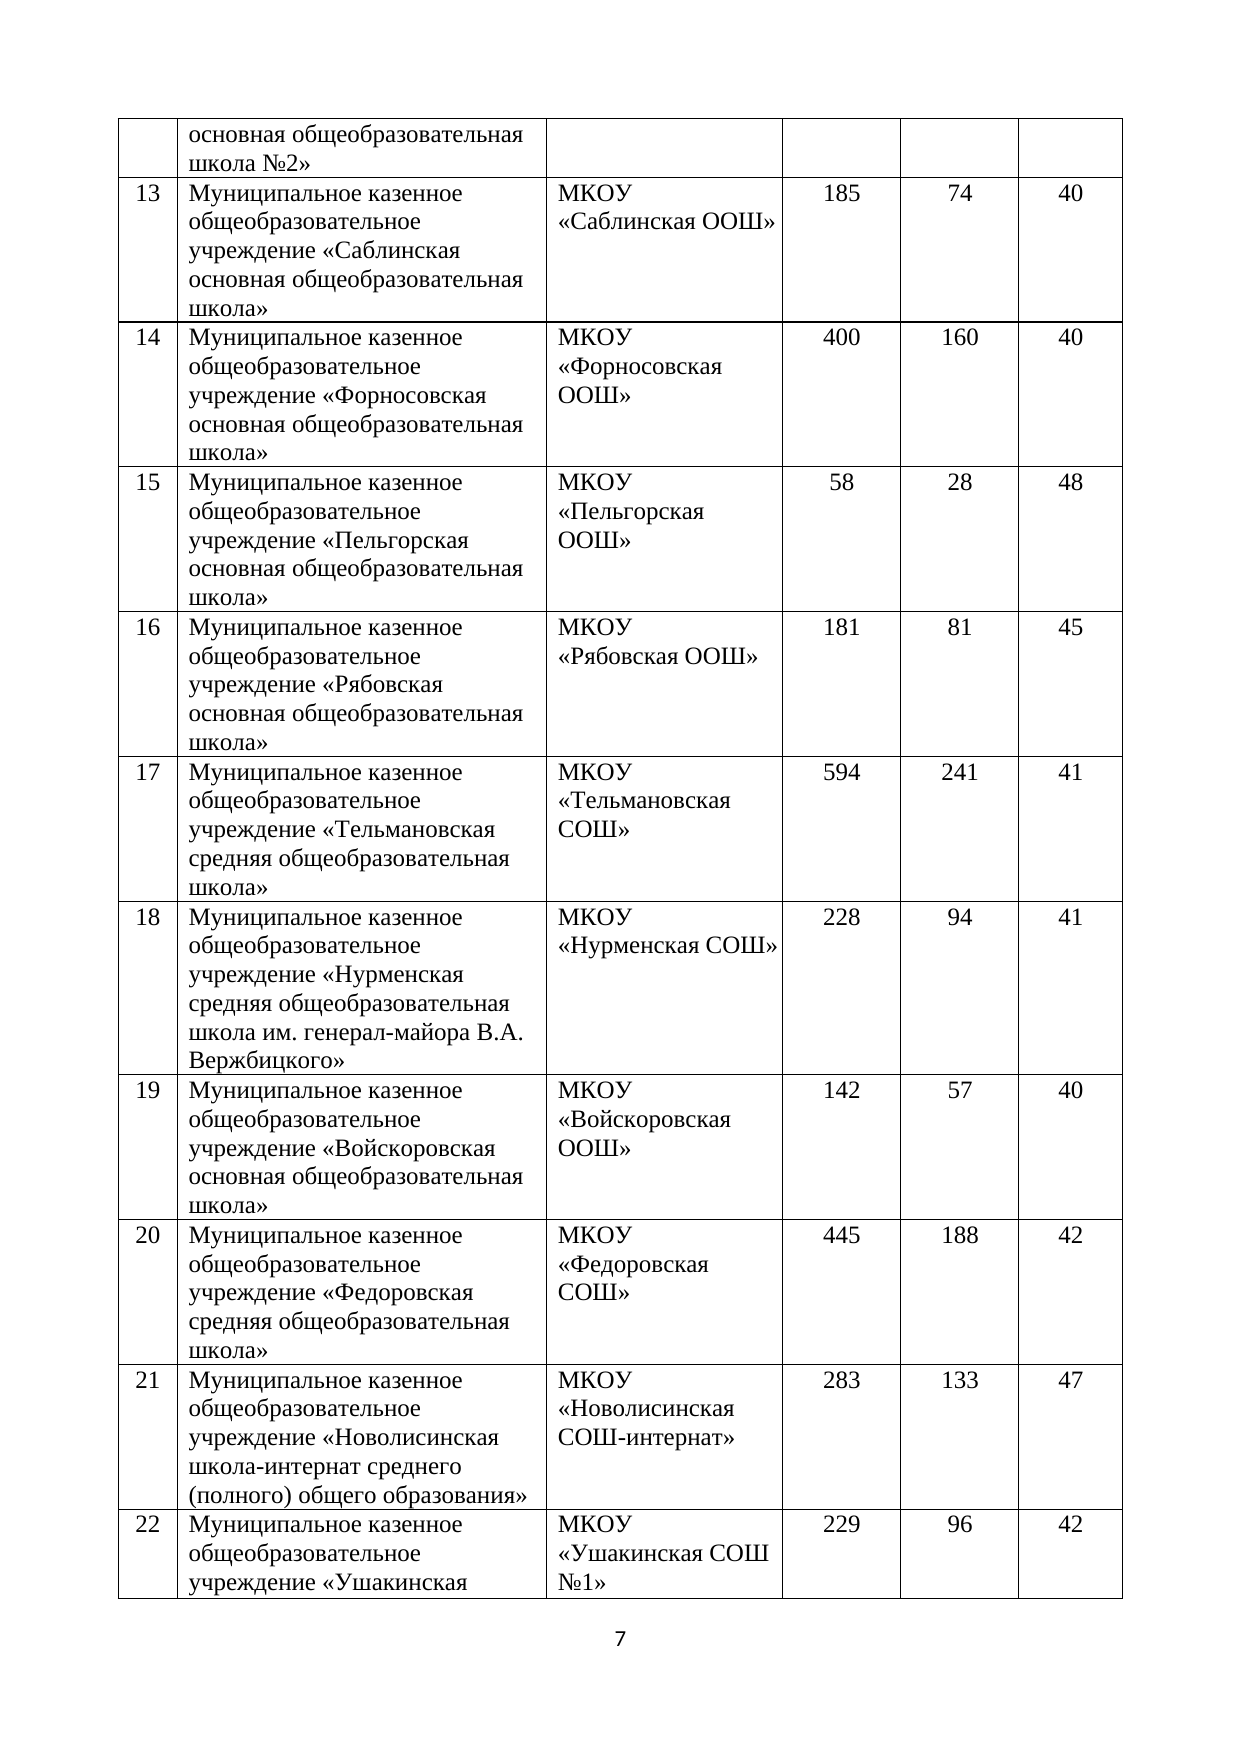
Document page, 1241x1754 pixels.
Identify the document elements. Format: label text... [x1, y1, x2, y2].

table_cell 20 [119, 1220, 177, 1364]
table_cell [547, 1510, 782, 1597]
table_cell МКОУ «Нурменская СОШ» [547, 902, 782, 1074]
table_cell 21 [119, 1365, 177, 1508]
table_cell 133 [901, 1365, 1018, 1508]
table_cell 22 [119, 1510, 177, 1597]
table_cell Муниципальное казенное общеобразовательное учреждение «Федоровская средняя общеобразовательная школа» [178, 1220, 546, 1364]
table_cell 48 [1019, 467, 1122, 611]
table_cell МКОУ «Новолисинская СОШ-интернат» [547, 1365, 782, 1508]
table_cell Муниципальное казенное общеобразовательное учреждение «Нурменская средняя общеобразовательная школа им. генерал-майора В.А. Вержбицкого» [178, 902, 546, 1074]
table_cell Муниципальное казенное общеобразовательное учреждение «Саблинская основная общеобразовательная школа» [178, 178, 546, 321]
table_cell МКОУ «Саблинская ООШ» [547, 178, 782, 321]
table_cell 47 [1019, 1365, 1122, 1508]
table_cell МКОУ «Войскоровская ООШ» [547, 1075, 782, 1219]
table_cell 400 [783, 323, 900, 466]
table_cell 594 [783, 757, 900, 901]
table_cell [178, 1510, 546, 1597]
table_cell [178, 119, 546, 177]
table_cell 28 [901, 467, 1018, 611]
table_cell 74 [901, 178, 1018, 321]
table_cell МКОУ «Федоровская СОШ» [547, 1220, 782, 1364]
table_cell 228 [783, 902, 900, 1074]
table_cell 42 [1019, 1510, 1122, 1597]
table_cell 185 [783, 178, 900, 321]
table_cell 13 [119, 178, 177, 321]
table_cell 81 [901, 612, 1018, 756]
table_cell МКОУ «Рябовская ООШ» [547, 612, 782, 756]
table_cell Муниципальное казенное общеобразовательное учреждение «Новолисинская школа-интернат среднего (полного) общего образования» [178, 1365, 546, 1508]
table_cell 188 [901, 1220, 1018, 1364]
table_cell Муниципальное казенное общеобразовательное учреждение «Рябовская основная общеобразовательная школа» [178, 612, 546, 756]
table_cell 181 [783, 612, 900, 756]
table_cell 42 [1019, 1220, 1122, 1364]
table_cell МКОУ «Форносовская ООШ» [547, 323, 782, 466]
table_cell 40 [1019, 1075, 1122, 1219]
table_cell 40 [1019, 178, 1122, 321]
table_cell МКОУ «Пельгорская ООШ» [547, 467, 782, 611]
table_cell 45 [1019, 612, 1122, 756]
table_cell 96 [901, 1510, 1018, 1597]
table_cell Муниципальное казенное общеобразовательное учреждение «Войскоровская основная общеобразовательная школа» [178, 1075, 546, 1219]
table_cell 60 [901, 119, 1018, 177]
table_cell 90 [783, 119, 900, 177]
table_cell МКОУ «Тельмановская СОШ» [547, 757, 782, 901]
table_cell 58 [783, 467, 900, 611]
table_cell 12 [119, 119, 177, 177]
table_cell 19 [119, 1075, 177, 1219]
table_cell 142 [783, 1075, 900, 1219]
table_cell 41 [1019, 757, 1122, 901]
table_cell Муниципальное казенное общеобразовательное учреждение «Пельгорская основная общеобразовательная школа» [178, 467, 546, 611]
table_cell 229 [783, 1510, 900, 1597]
table_cell 67 [1019, 119, 1122, 177]
table_cell 94 [901, 902, 1018, 1074]
table_cell 41 [1019, 902, 1122, 1074]
table_cell 15 [119, 467, 177, 611]
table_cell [547, 119, 782, 177]
table_cell 160 [901, 323, 1018, 466]
table_cell 445 [783, 1220, 900, 1364]
table_cell 14 [119, 323, 177, 466]
table_cell 16 [119, 612, 177, 756]
table_cell 17 [119, 757, 177, 901]
table_cell 40 [1019, 323, 1122, 466]
table_cell 283 [783, 1365, 900, 1508]
table_cell 241 [901, 757, 1018, 901]
table_cell Муниципальное казенное общеобразовательное учреждение «Форносовская основная общеобразовательная школа» [178, 323, 546, 466]
table_cell Муниципальное казенное общеобразовательное учреждение «Тельмановская средняя общеобразовательная школа» [178, 757, 546, 901]
table_cell 18 [119, 902, 177, 1074]
table_cell 57 [901, 1075, 1018, 1219]
